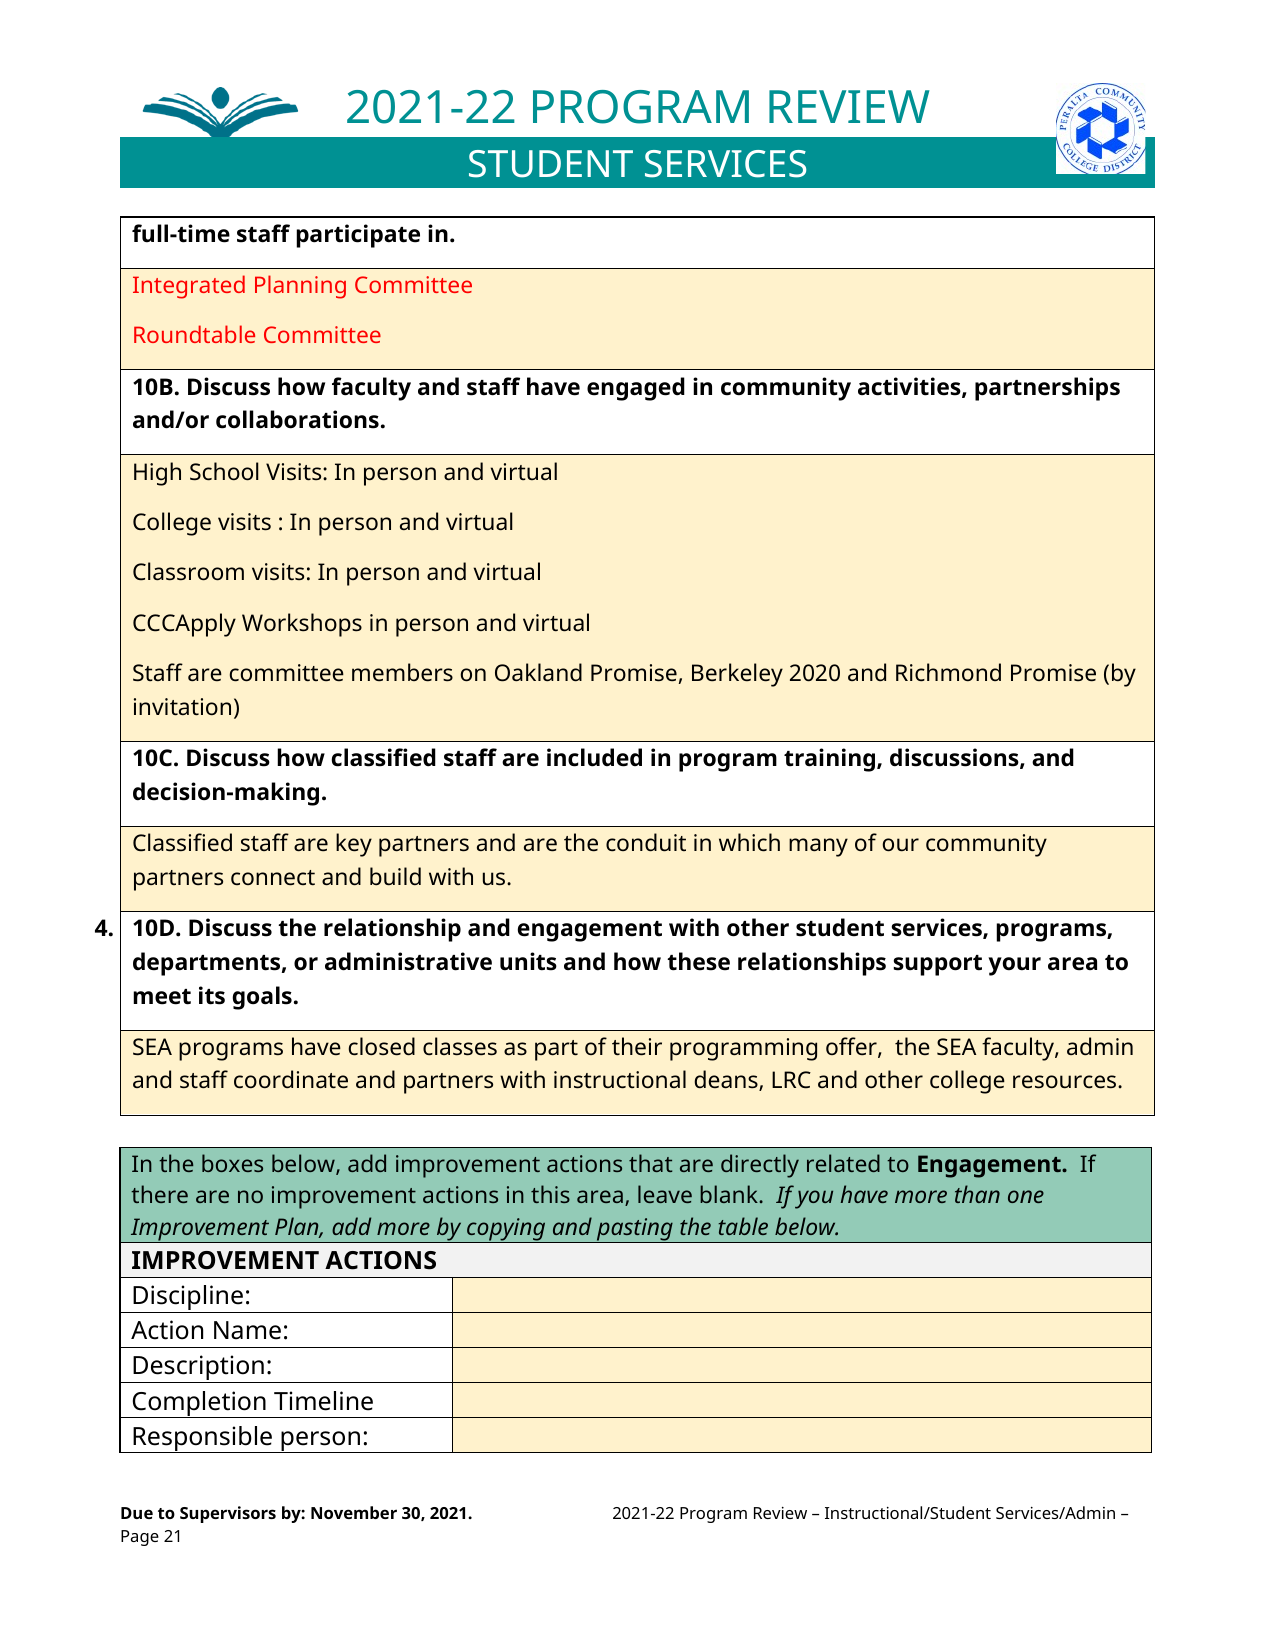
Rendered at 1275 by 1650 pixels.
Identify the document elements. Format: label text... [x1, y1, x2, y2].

table_cell Integrated Planning Committee Roundtable Committee [121, 269, 1154, 369]
table_cell High School Visits: In person and virtual College visits : In person and virtual Classroom visits: In person and virtual CCCApply Workshops in person and virtual Staff are committee members on Oakland Promise, Berkeley 2020 and Richmond Promise (by invitation) [121, 455, 1154, 741]
table_cell [453, 1383, 1151, 1417]
table_cell Completion Timeline [121, 1383, 452, 1417]
table_cell 10C. Discuss how classified staff are included in program training, discussions, and decision-making. [121, 742, 1154, 826]
table_cell SEA programs have closed classes as part of their programming offer, the SEA faculty, admin and staff coordinate and partners with instructional deans, LRC and other college resources. [121, 1031, 1154, 1114]
table_cell [453, 1278, 1151, 1312]
picture [1056, 83, 1146, 174]
table_header In the boxes below, add improvement actions that are directly related to Engagement. If there are no improvement actions in this area, leave blank. If you have more than one Improvement Plan, add more by copying and pasting the table below. [121, 1148, 1151, 1242]
table_cell [453, 1348, 1151, 1382]
table_cell Action Name: [121, 1313, 452, 1347]
table_cell Description: [121, 1348, 452, 1382]
table_cell 10B. Discuss how faculty and staff have engaged in community activities, partnerships and/or collaborations. [121, 370, 1154, 454]
table_cell 10D. Discuss the relationship and engagement with other student services, programs, departments, or administrative units and how these relationships support your area to meet its goals. [121, 912, 1154, 1029]
table_cell Discipline: [121, 1278, 452, 1312]
picture [122, 87, 319, 137]
table_cell [453, 1313, 1151, 1347]
table_cell [453, 1418, 1151, 1452]
table_cell IMPROVEMENT ACTIONS [121, 1243, 1151, 1277]
table_cell Responsible person: [121, 1418, 452, 1452]
table_cell Classified staff are key partners and are the conduit in which many of our community partners connect and build with us. [121, 827, 1154, 911]
